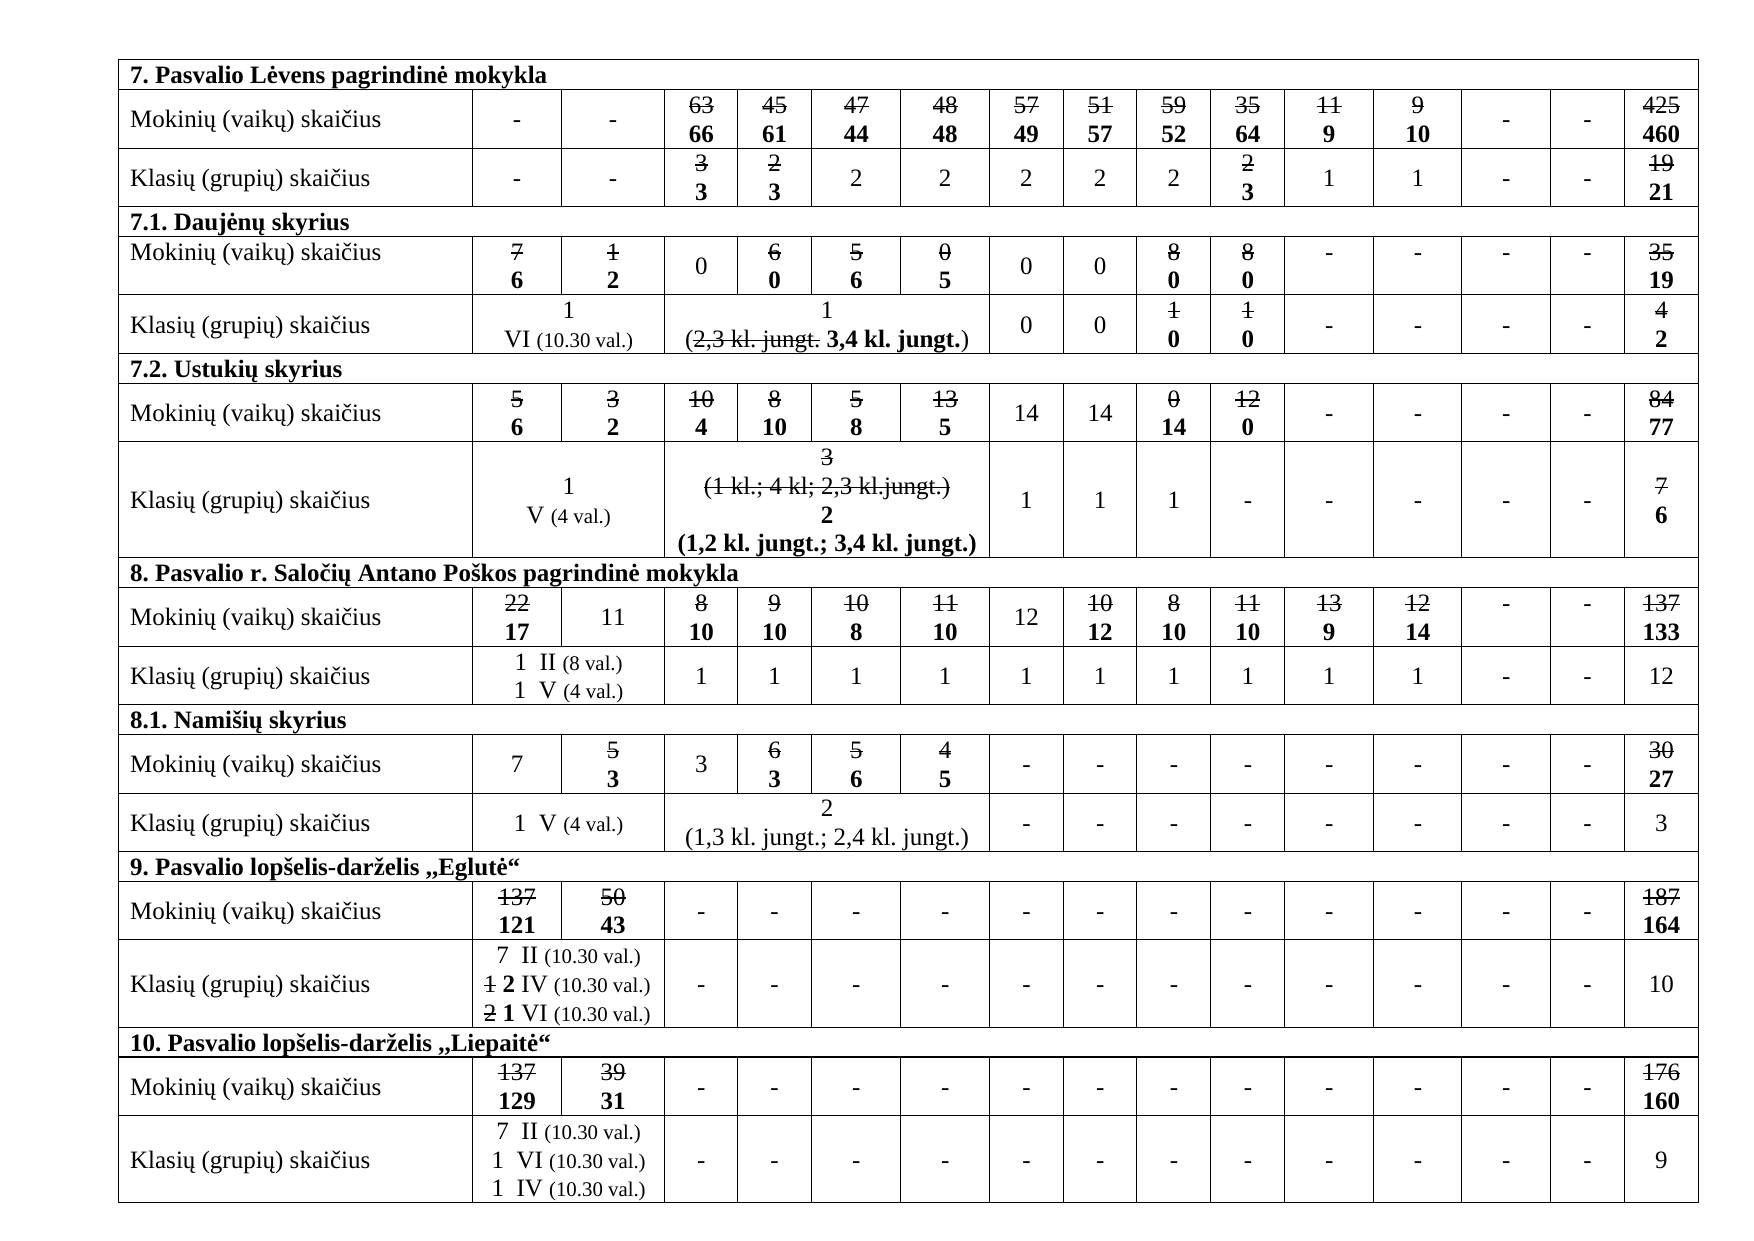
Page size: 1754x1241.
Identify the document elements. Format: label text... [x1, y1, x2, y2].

table_cell - [990, 735, 1063, 792]
table_cell 1 [738, 647, 811, 704]
table_cell 45 61 [738, 90, 811, 147]
table_cell - [1374, 384, 1461, 441]
table_cell 35 19 [1625, 237, 1698, 294]
table_cell 12 [1625, 647, 1698, 704]
table_cell - [562, 149, 664, 206]
table_cell 10 4 [665, 384, 737, 441]
table_cell - [665, 1116, 737, 1202]
table_cell 1 0 [1137, 295, 1210, 353]
table_cell 0 [990, 295, 1063, 353]
table_cell - [1462, 588, 1550, 646]
table_cell - [812, 882, 900, 939]
table_cell 12 [990, 588, 1063, 646]
table_cell - [1462, 237, 1550, 294]
table_cell 8 10 [1137, 588, 1210, 646]
table_cell Klasių (grupių) skaičius [119, 295, 472, 353]
table_cell 63 66 [665, 90, 737, 147]
table_cell - [1551, 588, 1624, 646]
table_cell - [1211, 1116, 1284, 1202]
table_cell 10 12 [1064, 588, 1136, 646]
table_cell 3 [1625, 794, 1698, 851]
table_cell - [1462, 882, 1550, 939]
table_cell - [738, 882, 811, 939]
table_cell 137 129 [473, 1058, 561, 1115]
table_cell 1 [1137, 442, 1210, 557]
table_cell 1 [990, 647, 1063, 704]
table_cell 3 (1 kl.; 4 kl; 2,3 kl.jungt.) 2 (1,2 kl. jungt.; 3,4 kl. jungt.) [665, 442, 989, 557]
table_cell - [1374, 735, 1461, 792]
table_cell - [1462, 442, 1550, 557]
table_cell 12 14 [1374, 588, 1461, 646]
table_cell - [812, 1058, 900, 1115]
table_cell - [1374, 295, 1461, 353]
table_cell - [1285, 384, 1373, 441]
table_cell - [1462, 149, 1550, 206]
table_cell - [473, 149, 561, 206]
table_cell 4 2 [1625, 295, 1698, 353]
table_cell Mokinių (vaikų) skaičius [119, 588, 472, 646]
table_cell 0 [1064, 295, 1136, 353]
table_cell - [1064, 1116, 1136, 1202]
table_cell - [1462, 1116, 1550, 1202]
table_cell 39 31 [562, 1058, 664, 1115]
table_cell 84 77 [1625, 384, 1698, 441]
table_cell - [990, 940, 1063, 1027]
table_cell 0 5 [901, 237, 989, 294]
table_cell 7 6 [1625, 442, 1698, 557]
table_cell - [1211, 1058, 1284, 1115]
table_cell 5 3 [562, 735, 664, 792]
table_cell 9 10 [1374, 90, 1461, 147]
table_cell Klasių (grupių) skaičius [119, 940, 472, 1027]
table_cell 176 160 [1625, 1058, 1698, 1115]
table_cell 22 17 [473, 588, 561, 646]
table_cell 14 [1064, 384, 1136, 441]
table_cell - [665, 1058, 737, 1115]
table_cell 1 V (4 val.) [473, 794, 664, 851]
table_cell - [473, 90, 561, 147]
table_cell 51 57 [1064, 90, 1136, 147]
table_cell - [1551, 295, 1624, 353]
table_cell - [1285, 735, 1373, 792]
table_cell 0 14 [1137, 384, 1210, 441]
table_cell - [1551, 1116, 1624, 1202]
table_cell Mokinių (vaikų) skaičius [119, 237, 472, 294]
table_cell 9 10 [738, 588, 811, 646]
table_cell 1 [1374, 149, 1461, 206]
table_cell 0 [1064, 237, 1136, 294]
table_cell 2 3 [1211, 149, 1284, 206]
table_cell Mokinių (vaikų) skaičius [119, 1058, 472, 1115]
table_cell - [1137, 1058, 1210, 1115]
table_cell - [1551, 90, 1624, 147]
table_cell - [1462, 794, 1550, 851]
table_cell - [990, 1058, 1063, 1115]
table_cell - [901, 882, 989, 939]
table_cell 187 164 [1625, 882, 1698, 939]
table_cell - [901, 940, 989, 1027]
table_cell Klasių (grupių) skaičius [119, 794, 472, 851]
table_cell - [738, 940, 811, 1027]
table_cell - [1462, 940, 1550, 1027]
table_cell - [1374, 237, 1461, 294]
table_cell 50 43 [562, 882, 664, 939]
table_cell - [990, 882, 1063, 939]
table_cell - [1462, 384, 1550, 441]
table_cell - [990, 794, 1063, 851]
table_cell 0 [665, 237, 737, 294]
table_cell 1 0 [1211, 295, 1284, 353]
table_cell 8.1. Namišių skyrius [119, 705, 1698, 734]
table_cell 7. Pasvalio Lėvens pagrindinė mokykla [119, 60, 1698, 89]
table_cell Klasių (grupių) skaičius [119, 647, 472, 704]
table_cell - [665, 940, 737, 1027]
table_cell 2 [1064, 149, 1136, 206]
table_cell - [1462, 1058, 1550, 1115]
table_cell - [1374, 1116, 1461, 1202]
table_cell - [1285, 794, 1373, 851]
table_cell 5 6 [812, 237, 900, 294]
table_cell 9 [1625, 1116, 1698, 1202]
table_cell 48 48 [901, 90, 989, 147]
table_cell - [1137, 882, 1210, 939]
table_cell 1 [1285, 647, 1373, 704]
table_cell - [1137, 794, 1210, 851]
table_cell - [1462, 735, 1550, 792]
table_cell 11 10 [1211, 588, 1284, 646]
table_cell 7.1. Daujėnų skyrius [119, 207, 1698, 236]
table_cell 3 2 [562, 384, 664, 441]
table_cell 13 5 [901, 384, 989, 441]
table_cell - [1064, 735, 1136, 792]
table_cell - [665, 882, 737, 939]
table_cell 1 [665, 647, 737, 704]
table_cell 6 3 [738, 735, 811, 792]
table_cell - [1285, 882, 1373, 939]
table_cell - [1285, 940, 1373, 1027]
table_cell - [1551, 647, 1624, 704]
table_cell 1 2 [562, 237, 664, 294]
table_cell 10 [1625, 940, 1698, 1027]
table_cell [119, 90, 472, 147]
table_cell 1 [1211, 647, 1284, 704]
table_cell 0 [990, 237, 1063, 294]
table_cell - [1374, 442, 1461, 557]
table_cell - [1137, 735, 1210, 792]
table_cell 8 0 [1137, 237, 1210, 294]
table_cell - [812, 1116, 900, 1202]
table_cell Klasių (grupių) skaičius [119, 1116, 472, 1202]
table_cell - [1064, 940, 1136, 1027]
table_cell 57 49 [990, 90, 1063, 147]
table_cell - [562, 90, 664, 147]
table_cell 11 [562, 588, 664, 646]
table_cell 1 (2,3 kl. jungt. 3,4 kl. jungt.) [665, 295, 989, 353]
table_cell - [1374, 940, 1461, 1027]
table_cell 11 10 [901, 588, 989, 646]
table_cell 10. Pasvalio lopšelis-darželis ,,Liepaitė“ [119, 1028, 1698, 1056]
table_cell 1 [1064, 647, 1136, 704]
table_cell 8 10 [738, 384, 811, 441]
table_cell - [1551, 1058, 1624, 1115]
table_cell Klasių (grupių) skaičius [119, 442, 472, 557]
table_cell 1 V (4 val.) [473, 442, 664, 557]
table_cell 137 133 [1625, 588, 1698, 646]
table_cell 7 [473, 735, 561, 792]
table_cell - [1285, 237, 1373, 294]
table_cell 1 [812, 647, 900, 704]
table_cell 5 8 [812, 384, 900, 441]
table_cell - [1211, 735, 1284, 792]
table_cell - [1211, 940, 1284, 1027]
table_cell - [812, 940, 900, 1027]
table_cell 2 (1,3 kl. jungt.; 2,4 kl. jungt.) [665, 794, 989, 851]
table_cell - [1551, 384, 1624, 441]
table_cell 1 [1064, 442, 1136, 557]
table_cell - [1551, 442, 1624, 557]
table_cell - [1374, 794, 1461, 851]
table_cell - [1064, 1058, 1136, 1115]
table_cell 2 [990, 149, 1063, 206]
table_cell - [990, 1116, 1063, 1202]
table_cell 7.2. Ustukių skyrius [119, 354, 1698, 383]
table_cell 8 10 [665, 588, 737, 646]
table_cell 14 [990, 384, 1063, 441]
table_cell - [1551, 237, 1624, 294]
table_cell 425 460 [1625, 90, 1698, 147]
table_cell 2 [812, 149, 900, 206]
table_cell Mokinių (vaikų) skaičius [119, 882, 472, 939]
table_cell 4 5 [901, 735, 989, 792]
table_cell - [1374, 882, 1461, 939]
table_cell 8 0 [1211, 237, 1284, 294]
table_cell - [1551, 882, 1624, 939]
table_cell 7 II (10.30 val.) 1 2 IV (10.30 val.) 2 1 VI (10.30 val.) [473, 940, 664, 1027]
table_cell - [1462, 90, 1550, 147]
table_cell 1 [1374, 647, 1461, 704]
table_cell - [1137, 1116, 1210, 1202]
table_cell - [1551, 794, 1624, 851]
table_cell 7 II (10.30 val.) 1 VI (10.30 val.) 1 IV (10.30 val.) [473, 1116, 664, 1202]
table_cell 5 6 [812, 735, 900, 792]
table_cell 1 [901, 647, 989, 704]
table_cell - [1285, 1058, 1373, 1115]
table_cell - [1551, 735, 1624, 792]
table_cell - [1137, 940, 1210, 1027]
table_cell 2 3 [738, 149, 811, 206]
table_cell - [1211, 442, 1284, 557]
table_cell 59 52 [1137, 90, 1210, 147]
table_cell 7 6 [473, 237, 561, 294]
table_cell Mokinių (vaikų) skaičius [119, 735, 472, 792]
table_cell - [1285, 1116, 1373, 1202]
table_cell - [1211, 794, 1284, 851]
table_cell 35 64 [1211, 90, 1284, 147]
table_cell 1 [990, 442, 1063, 557]
table_cell 8. Pasvalio r. Saločių Antano Poškos pagrindinė mokykla [119, 558, 1698, 587]
table_cell 12 0 [1211, 384, 1284, 441]
table_cell 1 [1137, 647, 1210, 704]
table_cell - [1285, 442, 1373, 557]
table_cell - [1551, 940, 1624, 1027]
table_cell - [1064, 882, 1136, 939]
table_cell 6 0 [738, 237, 811, 294]
table_cell 3 3 [665, 149, 737, 206]
table_cell - [1211, 882, 1284, 939]
table_cell - [1462, 295, 1550, 353]
table_cell 2 [1137, 149, 1210, 206]
table_cell 19 21 [1625, 149, 1698, 206]
table_cell 11 9 [1285, 90, 1373, 147]
table_cell 13 9 [1285, 588, 1373, 646]
table_cell - [1064, 794, 1136, 851]
table_cell 3 [665, 735, 737, 792]
table_cell 5 6 [473, 384, 561, 441]
table_cell 47 44 [812, 90, 900, 147]
table_cell 30 27 [1625, 735, 1698, 792]
table_cell - [738, 1116, 811, 1202]
table_cell 1 [1285, 149, 1373, 206]
table_cell - [1551, 149, 1624, 206]
table_cell Klasių (grupių) skaičius [119, 149, 472, 206]
table_cell - [738, 1058, 811, 1115]
table_cell 1 II (8 val.) 1 V (4 val.) [473, 647, 664, 704]
table_cell - [901, 1058, 989, 1115]
table_cell - [1462, 647, 1550, 704]
table_cell 1 VI (10.30 val.) [473, 295, 664, 353]
table_cell 137 121 [473, 882, 561, 939]
table_cell 2 [901, 149, 989, 206]
table_cell Mokinių (vaikų) skaičius [119, 384, 472, 441]
table_cell 9. Pasvalio lopšelis-darželis ,,Eglutė“ [119, 852, 1698, 881]
table_cell - [901, 1116, 989, 1202]
table_cell - [1374, 1058, 1461, 1115]
table_cell 10 8 [812, 588, 900, 646]
table_cell - [1285, 295, 1373, 353]
